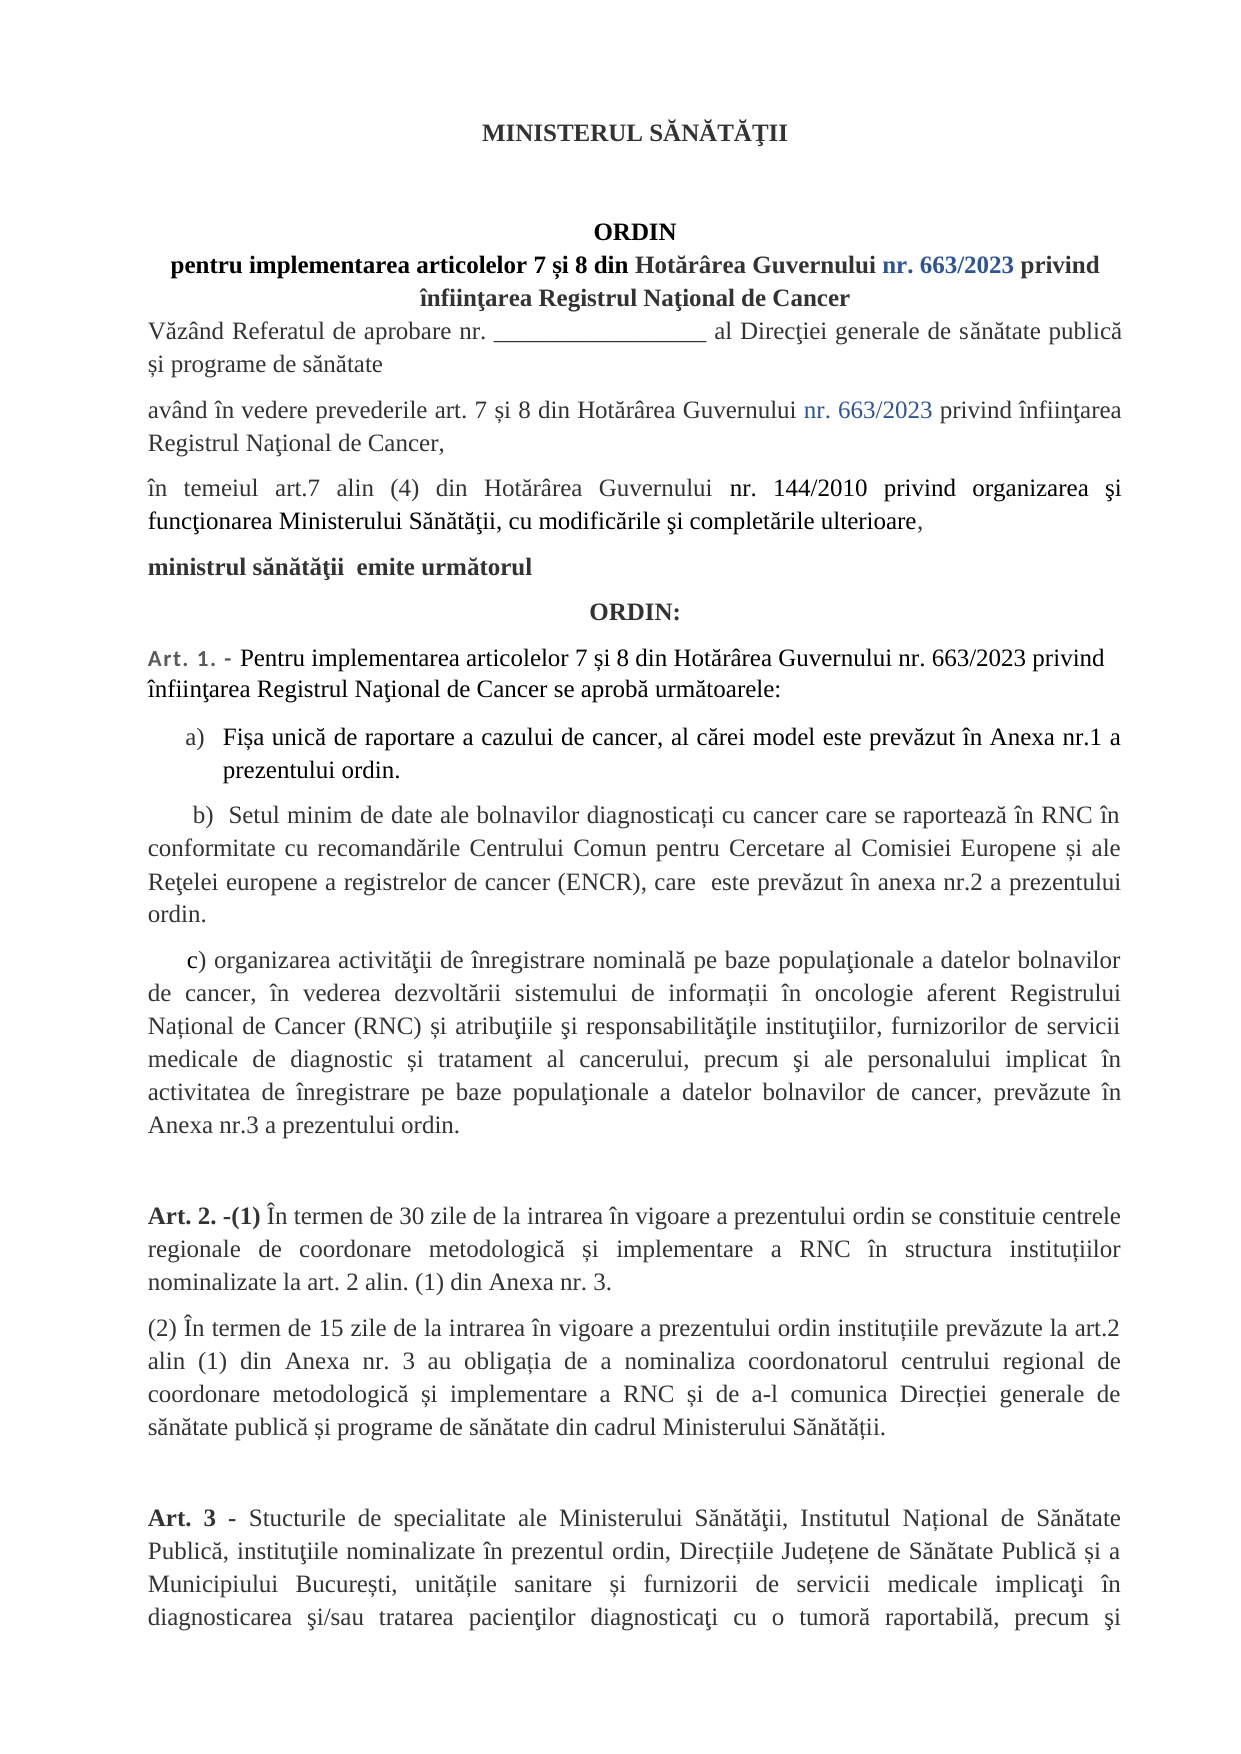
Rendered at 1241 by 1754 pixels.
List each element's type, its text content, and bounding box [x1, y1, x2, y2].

text Văzând Referatul de aprobare nr. _________________ al Direcţiei generale de sănătate publică și programe de sănătate [148, 316, 1122, 378]
subtitle MINISTERUL SĂNĂTĂŢII [148, 118, 1122, 147]
text c) organizarea activităţii de înregistrare nominală pe baze populaţionale a datelor bolnavilor de cancer, în vederea dezvoltării sistemului de informații în oncologie aferent Registrului Național de Cancer (RNC) și atribuţiile şi responsabilităţile instituţiilor, furnizorilor de servicii medicale de diagnostic și tratament al cancerului, precum şi ale personalului implicat în activitatea de înregistrare pe baze populaţionale a datelor bolnavilor de cancer, prevăzute în Anexa nr.3 a prezentului ordin. [148, 945, 1122, 1139]
text ORDIN [148, 217, 1122, 246]
text (2) În termen de 15 zile de la intrarea în vigoare a prezentului ordin instituțiile prevăzute la art.2 alin (1) din Anexa nr. 3 au obligația de a nominaliza coordonatorul centrului regional de coordonare metodologică și implementare a RNC și de a-l comunica Direcției generale de sănătate publică și programe de sănătate din cadrul Ministerului Sănătății. [148, 1313, 1122, 1441]
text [148, 1503, 1122, 1631]
list Fișa unică de raportare a cazului de cancer, al cărei model este prevăzut în Anexa nr.1 a prezentului ordin. [185, 722, 1122, 784]
text Art. 2. -(1) În termen de 30 zile de la intrarea în vigoare a prezentului ordin se constituie centrele regionale de coordonare metodologică și implementare a RNC în structura instituțiilor nominalizate la art. 2 alin. (1) din Anexa nr. 3. [148, 1201, 1122, 1296]
text ministrul sănătăţii emite următorul [148, 552, 1122, 581]
text pentru implementarea articolelor 7 și 8 din Hotărârea Guvernului nr. 663/2023 privind înfiinţarea Registrul Naţional de Cancer [148, 250, 1122, 312]
text având în vedere prevederile art. 7 și 8 din Hotărârea Guvernului nr. 663/2023 privind înfiinţarea Registrul Naţional de Cancer, [148, 395, 1122, 457]
text în temeiul art.7 alin (4) din Hotărârea Guvernului nr. 144/2010 privind organizarea şi funcţionarea Ministerului Sănătăţii, cu modificările şi completările ulterioare, [148, 473, 1122, 535]
text ORDIN: [148, 597, 1122, 626]
subtitle Art. 1. - Pentru implementarea articolelor 7 și 8 din Hotărârea Guvernului nr. 663/2023 privind înfiinţarea Registrul Naţional de Cancer se aprobă următoarele: [148, 643, 1122, 703]
text b) Setul minim de date ale bolnavilor diagnosticați cu cancer care se raportează în RNC în conformitate cu recomandările Centrului Comun pentru Cercetare al Comisiei Europene și ale Reţelei europene a registrelor de cancer (ENCR), care este prevăzut în anexa nr.2 a prezentului ordin. [148, 801, 1122, 928]
